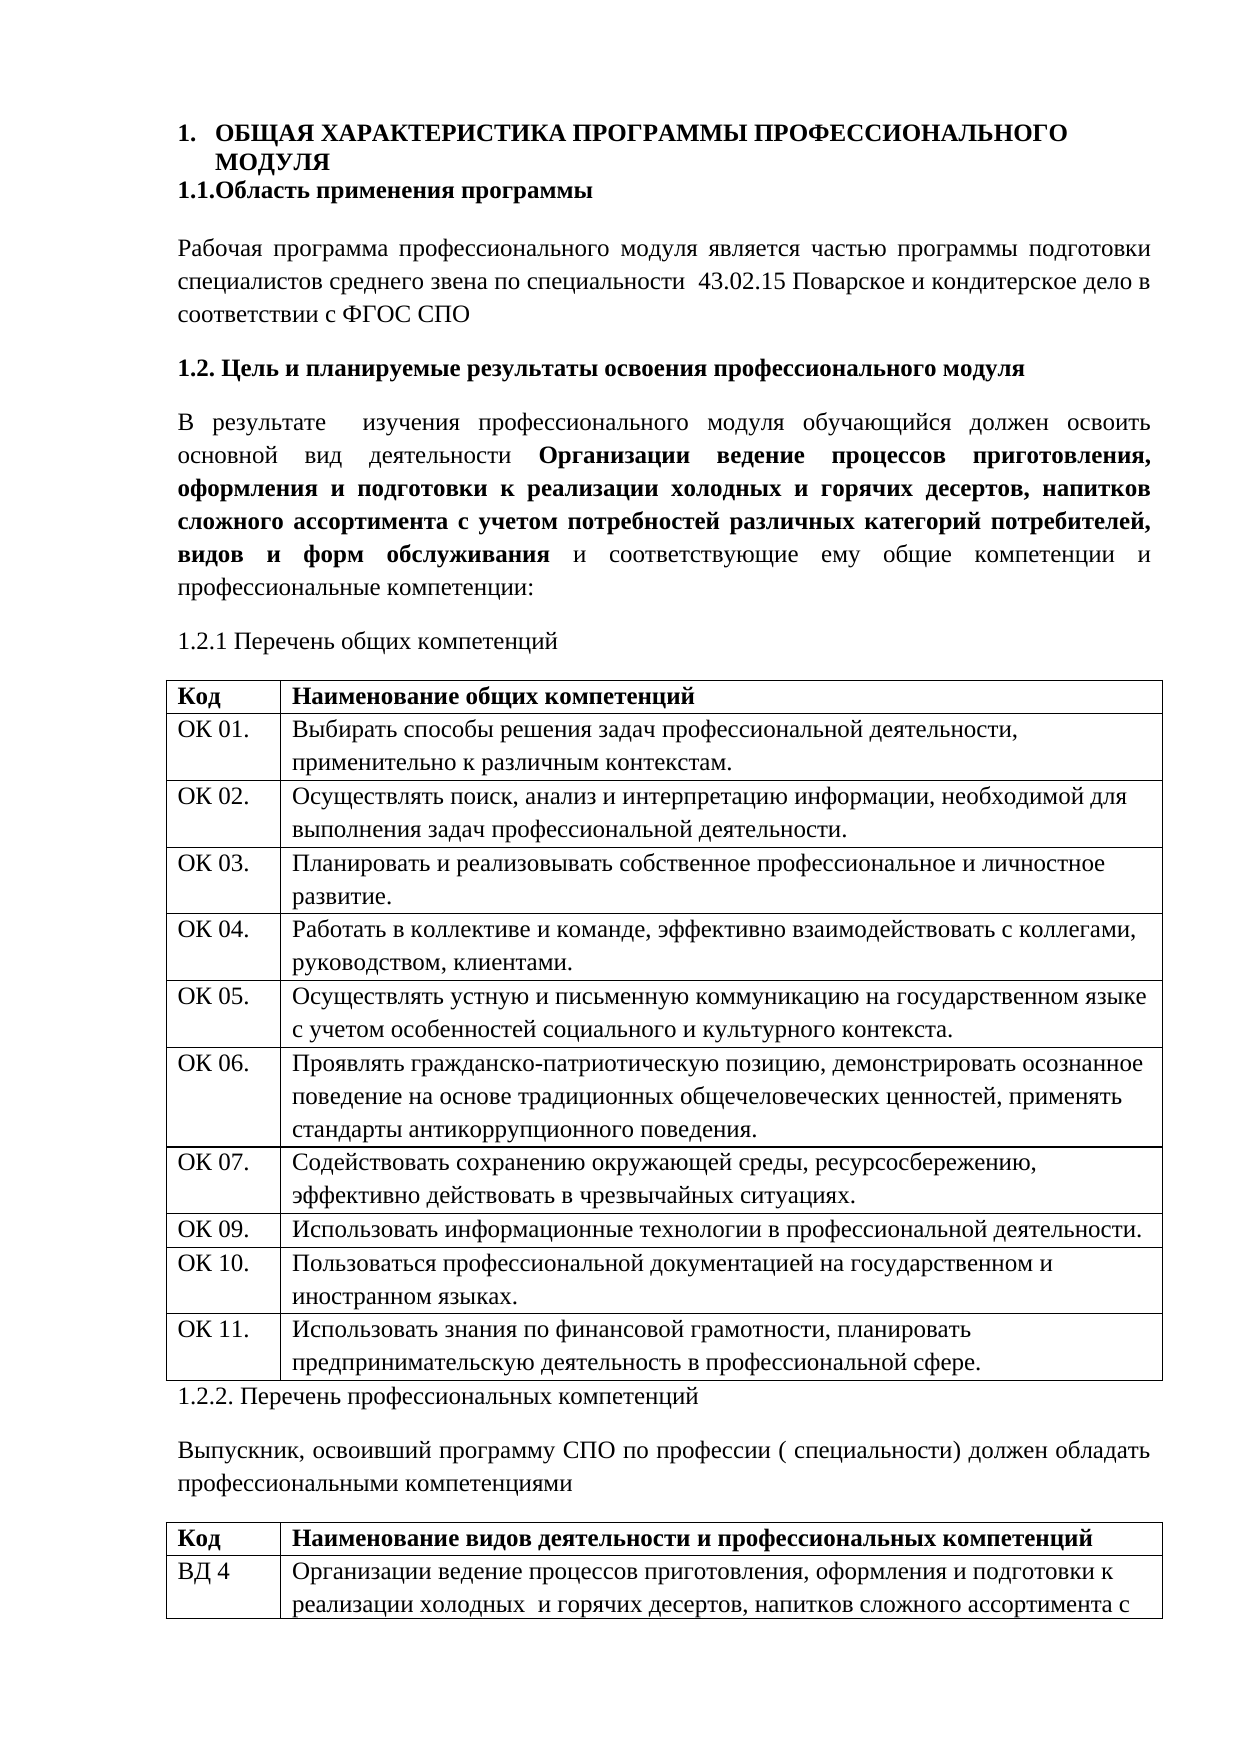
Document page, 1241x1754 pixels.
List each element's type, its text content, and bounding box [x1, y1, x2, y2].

table_cell Планировать и реализовывать собственное профессиональное и личностное развитие. [281, 848, 1162, 913]
table_header Наименование видов деятельности и профессиональных компетенций [281, 1523, 1162, 1555]
table_cell ОК 03. [167, 848, 280, 913]
text Рабочая программа профессионального модуля является частью программы подготовки специалистов среднего звена по специальности 43.02.15 Поварское и кондитерское дело в соответствии с ФГОС СПО [177, 233, 1152, 328]
table_header Код [167, 1523, 280, 1555]
table_cell Работать в коллективе и команде, эффективно взаимодействовать с коллегами, руководством, клиентами. [281, 914, 1162, 980]
text Выпускник, освоивший программу СПО по профессии ( специальности) должен обладать профессиональными компетенциями [177, 1435, 1152, 1497]
text 1.2.1 Перечень общих компетенций [177, 626, 1152, 654]
text 1.1.Область применения программы [177, 176, 1152, 204]
table_cell ОК 10. [167, 1248, 280, 1313]
table_cell Осуществлять устную и письменную коммуникацию на государственном языке с учетом особенностей социального и культурного контекста. [281, 981, 1162, 1047]
table_header Наименование общих компетенций [281, 681, 1162, 713]
table_cell ОК 09. [167, 1214, 280, 1247]
table_cell Использовать знания по финансовой грамотности, планировать предпринимательскую деятельность в профессиональной сфере. [281, 1314, 1162, 1380]
table_cell Осуществлять поиск, анализ и интерпретацию информации, необходимой для выполнения задач профессиональной деятельности. [281, 781, 1162, 847]
table_header Код [167, 681, 280, 713]
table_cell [281, 1556, 1162, 1618]
table_cell ОК 02. [167, 781, 280, 847]
table_cell Выбирать способы решения задач профессиональной деятельности, применительно к различным контекстам. [281, 714, 1162, 780]
table_cell ОК 06. [167, 1048, 280, 1146]
table_cell Использовать информационные технологии в профессиональной деятельности. [281, 1214, 1162, 1247]
table_cell Пользоваться профессиональной документацией на государственном и иностранном языках. [281, 1248, 1162, 1313]
table_cell ОК 01. [167, 714, 280, 780]
table_cell ОК 04. [167, 914, 280, 980]
table_cell Содействовать сохранению окружающей среды, ресурсосбережению, эффективно действовать в чрезвычайных ситуациях. [281, 1148, 1162, 1213]
table_cell ОК 07. [167, 1148, 280, 1213]
table_cell ВД 4 [167, 1556, 280, 1618]
table_cell ОК 11. [167, 1314, 280, 1380]
text 1.2.2. Перечень профессиональных компетенций [177, 1381, 1152, 1410]
text 1.2. Цель и планируемые результаты освоения профессионального модуля [177, 353, 1152, 382]
list ОБЩАЯ ХАРАКТЕРИСТИКА ПРОГРАММЫ ПРОФЕССИОНАЛЬНОГО МОДУЛЯ [177, 118, 1152, 176]
table_cell ОК 05. [167, 981, 280, 1047]
text В результате изучения профессионального модуля обучающийся должен освоить основной вид деятельности Организации ведение процессов приготовления, оформления и подготовки к реализации холодных и горячих десертов, напитков сложного ассортимента с учетом потребностей различных категорий потребителей, видов и форм обслуживания и соответствующие ему общие компетенции и профессиональные компетенции: [177, 407, 1152, 601]
table_cell Проявлять гражданско-патриотическую позицию, демонстрировать осознанное поведение на основе традиционных общечеловеческих ценностей, применять стандарты антикоррупционного поведения. [281, 1048, 1162, 1146]
